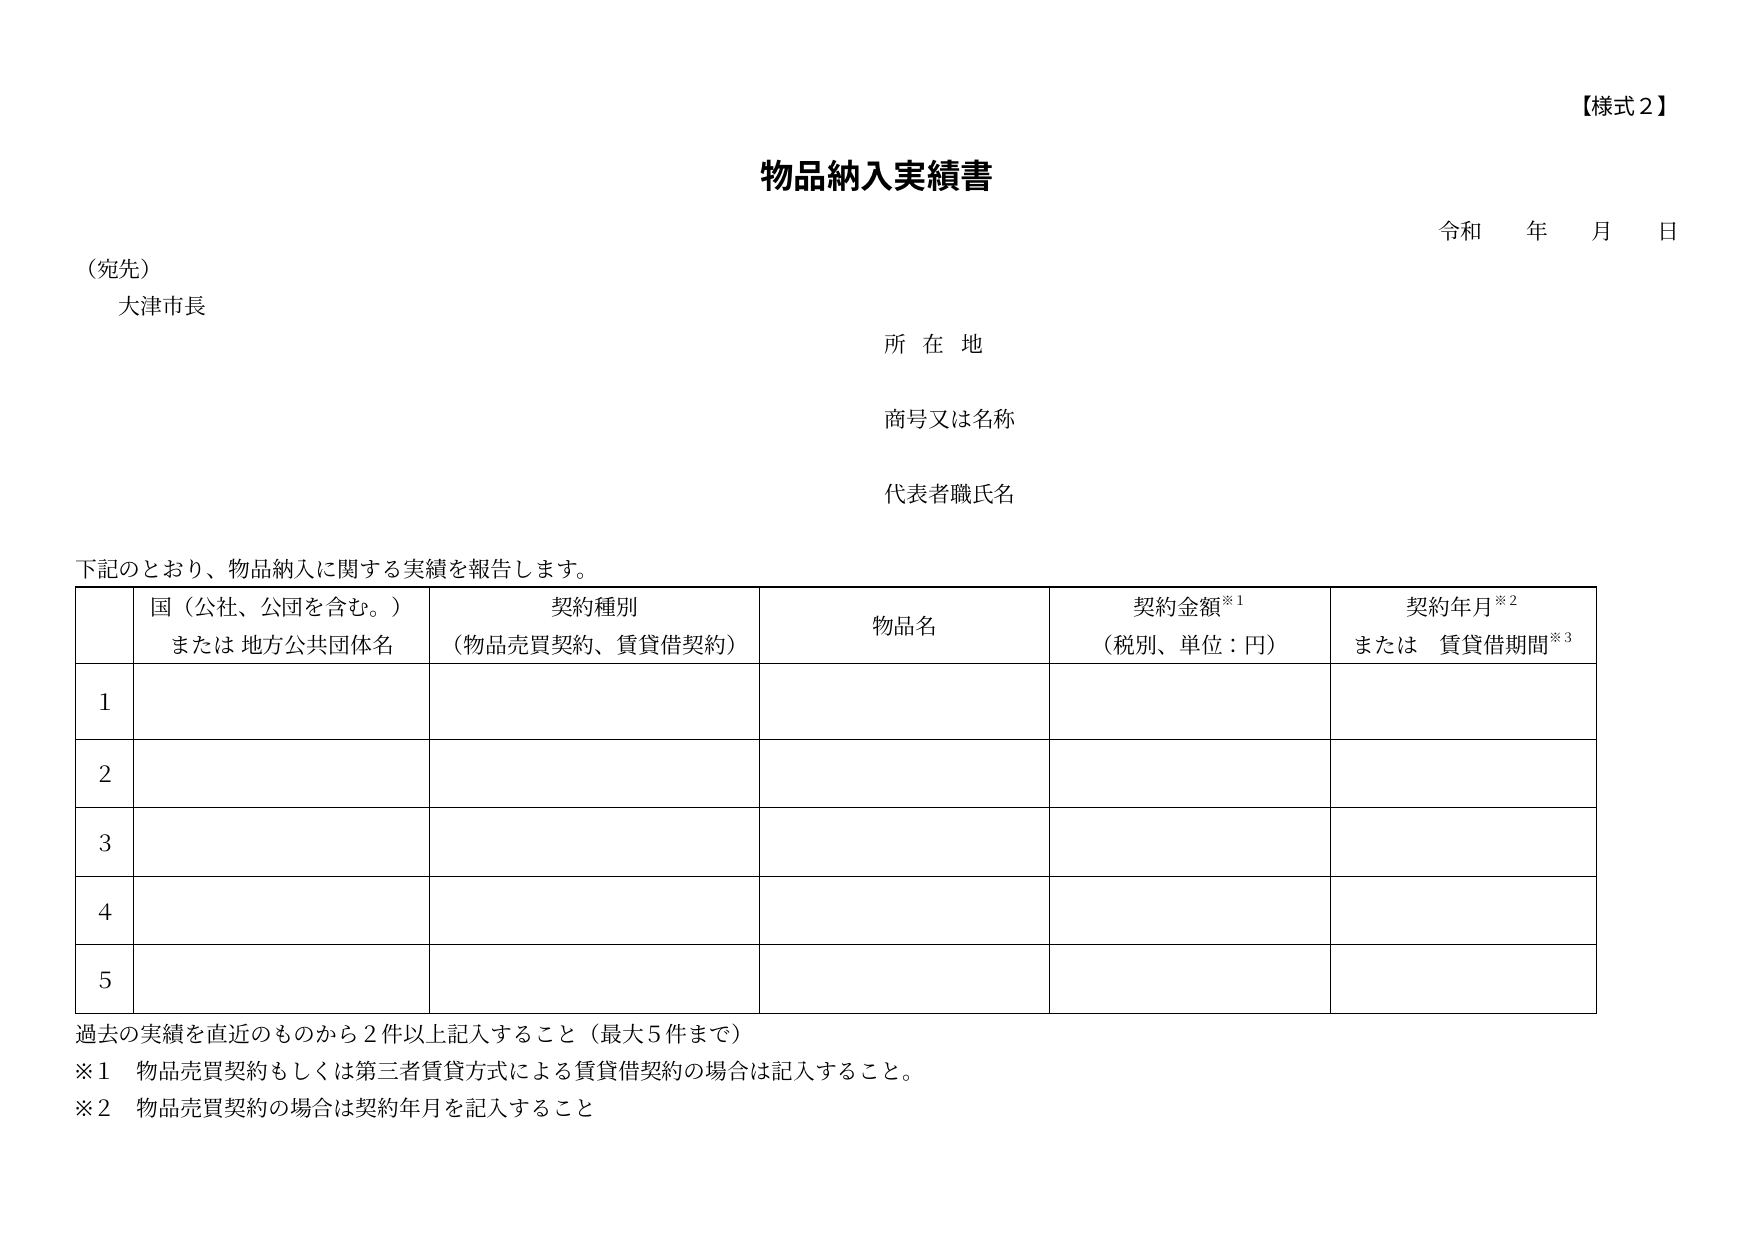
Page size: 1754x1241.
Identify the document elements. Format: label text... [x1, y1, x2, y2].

text ※１ 物品売買契約もしくは第三者賃貸方式による賃貸借契約の場合は記入すること。 [75, 1051, 1679, 1089]
table_cell [134, 945, 429, 1013]
table_cell [134, 664, 429, 738]
table_cell [430, 945, 759, 1013]
table_cell [430, 808, 759, 876]
table_cell [760, 664, 1049, 738]
table_cell ４ [76, 877, 133, 944]
table_cell [1331, 808, 1596, 876]
table_cell [1331, 664, 1596, 738]
table_cell [1050, 740, 1330, 807]
table_cell [1050, 808, 1330, 876]
table_header 契約年月※２ または 賃貸借期間※３ [1331, 588, 1596, 662]
table_cell [1331, 877, 1596, 944]
table_cell [134, 740, 429, 807]
text 過去の実績を直近のものから２件以上記入すること（最大５件まで） [75, 1014, 1679, 1051]
table_cell [1050, 664, 1330, 738]
table_cell [760, 877, 1049, 944]
text 大津市長 [75, 286, 1679, 324]
table_header 国（公社、公団を含む。） または 地方公共団体名 [134, 588, 429, 662]
table_cell [430, 740, 759, 807]
table_cell [1331, 740, 1596, 807]
text 代表者職氏名 [75, 474, 1679, 511]
table_header 契約金額※１ （税別、単位：円） [1050, 588, 1330, 662]
text 物品納入実績書 [75, 136, 1679, 211]
table_cell [1050, 945, 1330, 1013]
text 令和 年 月 日 [75, 211, 1679, 249]
table_cell [760, 808, 1049, 876]
table_cell [760, 740, 1049, 807]
table_header [76, 588, 133, 662]
text 所在地 [75, 324, 1679, 361]
table_cell [134, 877, 429, 944]
table_cell [1050, 877, 1330, 944]
table_cell ２ [76, 740, 133, 807]
text 商号又は名称 [75, 399, 1679, 436]
table_cell [430, 877, 759, 944]
table_header 物品名 [760, 588, 1049, 662]
table_cell [134, 808, 429, 876]
table_cell ３ [76, 808, 133, 876]
table_cell １ [76, 664, 133, 738]
table_cell [760, 945, 1049, 1013]
table_cell ５ [76, 945, 133, 1013]
text 下記のとおり、物品納入に関する実績を報告します。 [75, 549, 1679, 586]
table_cell [1331, 945, 1596, 1013]
text ※２ 物品売買契約の場合は契約年月を記入すること [75, 1089, 1679, 1126]
table_cell [430, 664, 759, 738]
text （宛先） [75, 249, 1679, 286]
table_header 契約種別 （物品売買契約、賃貸借契約） [430, 588, 759, 662]
